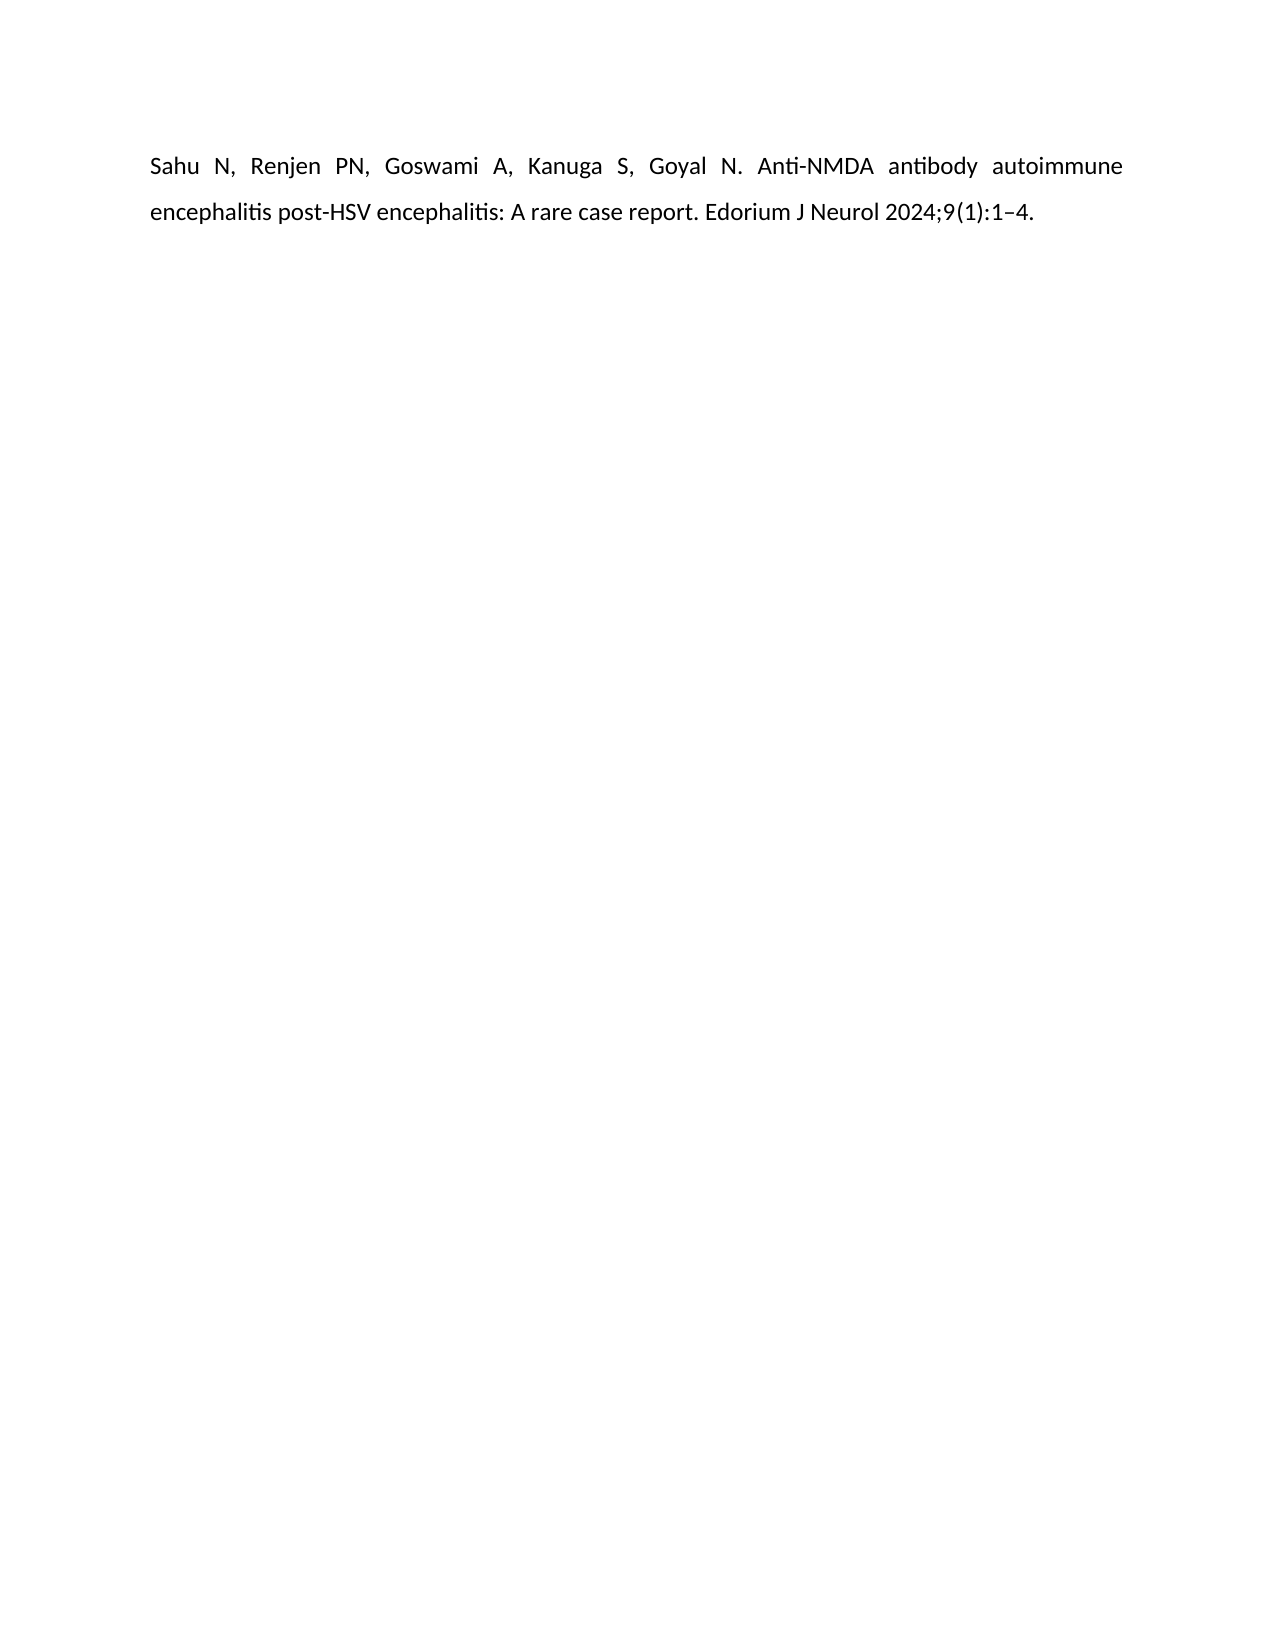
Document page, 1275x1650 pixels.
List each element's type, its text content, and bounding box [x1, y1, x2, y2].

text Sahu N, Renjen PN, Goswami A, Kanuga S, Goyal N. Anti-NMDA antibody autoimmune encephalitis post-HSV encephalitis: A rare case report. Edorium J Neurol 2024;9(1):1–4. [150, 150, 1125, 226]
